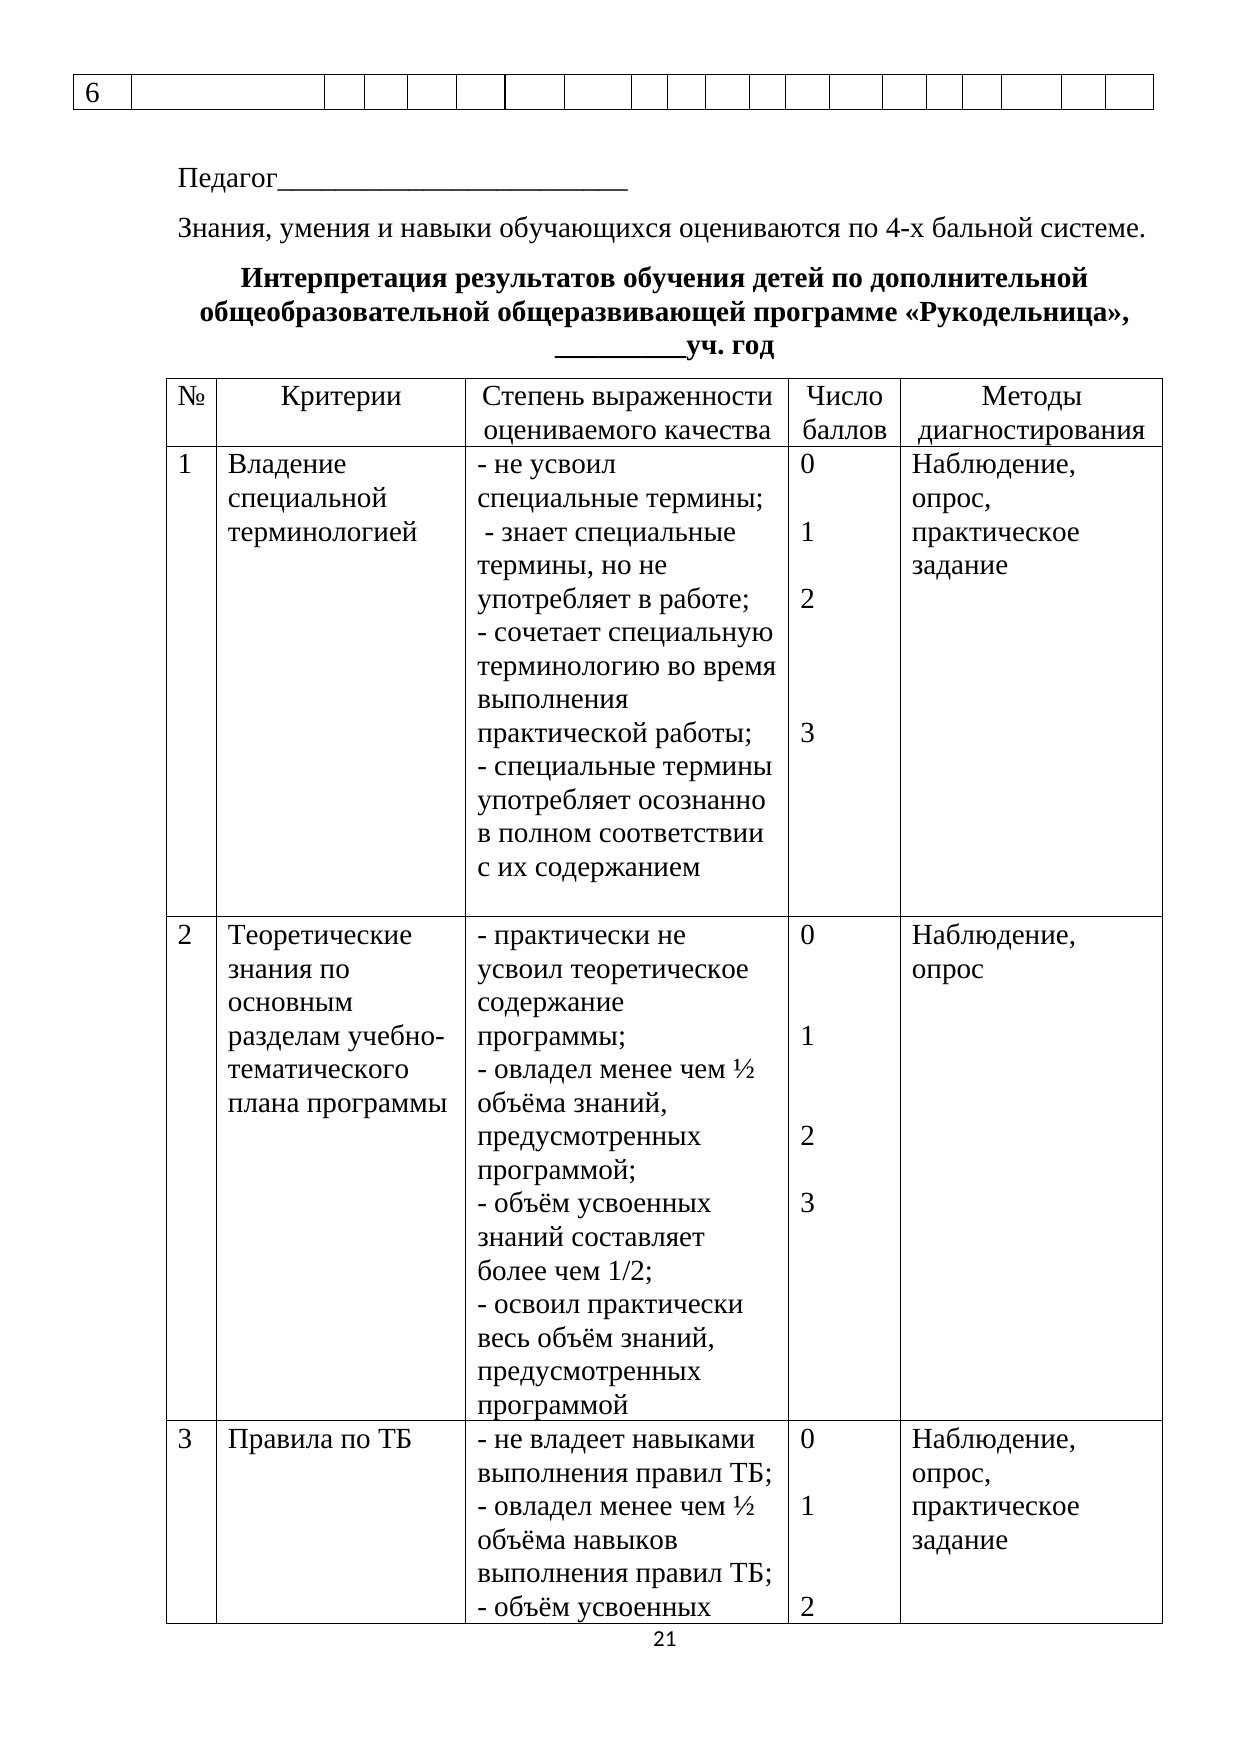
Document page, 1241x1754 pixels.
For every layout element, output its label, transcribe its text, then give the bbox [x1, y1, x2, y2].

table_cell [963, 75, 1001, 108]
table_cell [132, 75, 324, 108]
table_cell [1002, 75, 1061, 108]
table_cell [565, 75, 631, 108]
table_cell [408, 75, 456, 108]
table_cell [927, 75, 962, 108]
table_cell 0 1 2 3 [789, 917, 900, 1420]
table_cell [901, 1421, 1162, 1623]
table_cell [830, 75, 882, 108]
table_cell - практически не усвоил теоретическое содержание программы; - овладел менее чем ½ объёма знаний, предусмотренных программой; - объём усвоенных знаний составляет более чем 1/2; - освоил практически весь объём знаний, предусмотренных программой [466, 917, 788, 1420]
table_cell [1106, 75, 1153, 108]
table_cell 2 [167, 917, 216, 1420]
table_cell [365, 75, 407, 108]
table_cell [632, 75, 667, 108]
table_cell [786, 75, 829, 108]
table_cell Наблюдение, опрос, практическое задание [901, 447, 1162, 916]
table_header № [167, 379, 216, 446]
table_header Степень выраженности оцениваемого качества [466, 379, 788, 446]
text Интерпретация результатов обучения детей по дополнительной общеобразовательной общеразвивающей программе «Рукодельница», _________уч. год [177, 260, 1152, 361]
table_cell 6 [74, 75, 131, 108]
table_cell [750, 75, 785, 108]
table_cell Наблюдение, опрос [901, 917, 1162, 1420]
table_cell [506, 75, 564, 108]
table_cell Владение специальной терминологией [217, 447, 465, 916]
table_cell [457, 75, 504, 108]
table_cell 1 [167, 447, 216, 916]
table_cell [466, 1421, 788, 1623]
table_cell Теоретические знания по основным разделам учебно-тематического плана программы [217, 917, 465, 1420]
table_cell 0 1 2 3 [789, 447, 900, 916]
table_cell [883, 75, 926, 108]
table_cell [325, 75, 364, 108]
table_cell 3 [167, 1421, 216, 1623]
table_cell Правила по ТБ [217, 1421, 465, 1623]
table_header Число баллов [789, 379, 900, 446]
table_cell [706, 75, 749, 108]
table_cell - не усвоил специальные термины; - знает специальные термины, но не употребляет в работе; - сочетает специальную терминологию во время выполнения практической работы; - специальные термины употребляет осознанно в полном соответствии с их содержанием [466, 447, 788, 916]
table_cell 0 1 2 3 [789, 1421, 900, 1623]
text Знания, умения и навыки обучающихся оцениваются по 4-х бальной системе. [177, 210, 1152, 243]
table_header Критерии [217, 379, 465, 446]
table_header Методы диагностирования [901, 379, 1162, 446]
table_cell [1062, 75, 1105, 108]
text Педагог________________________ [177, 160, 1152, 193]
table_cell [668, 75, 705, 108]
